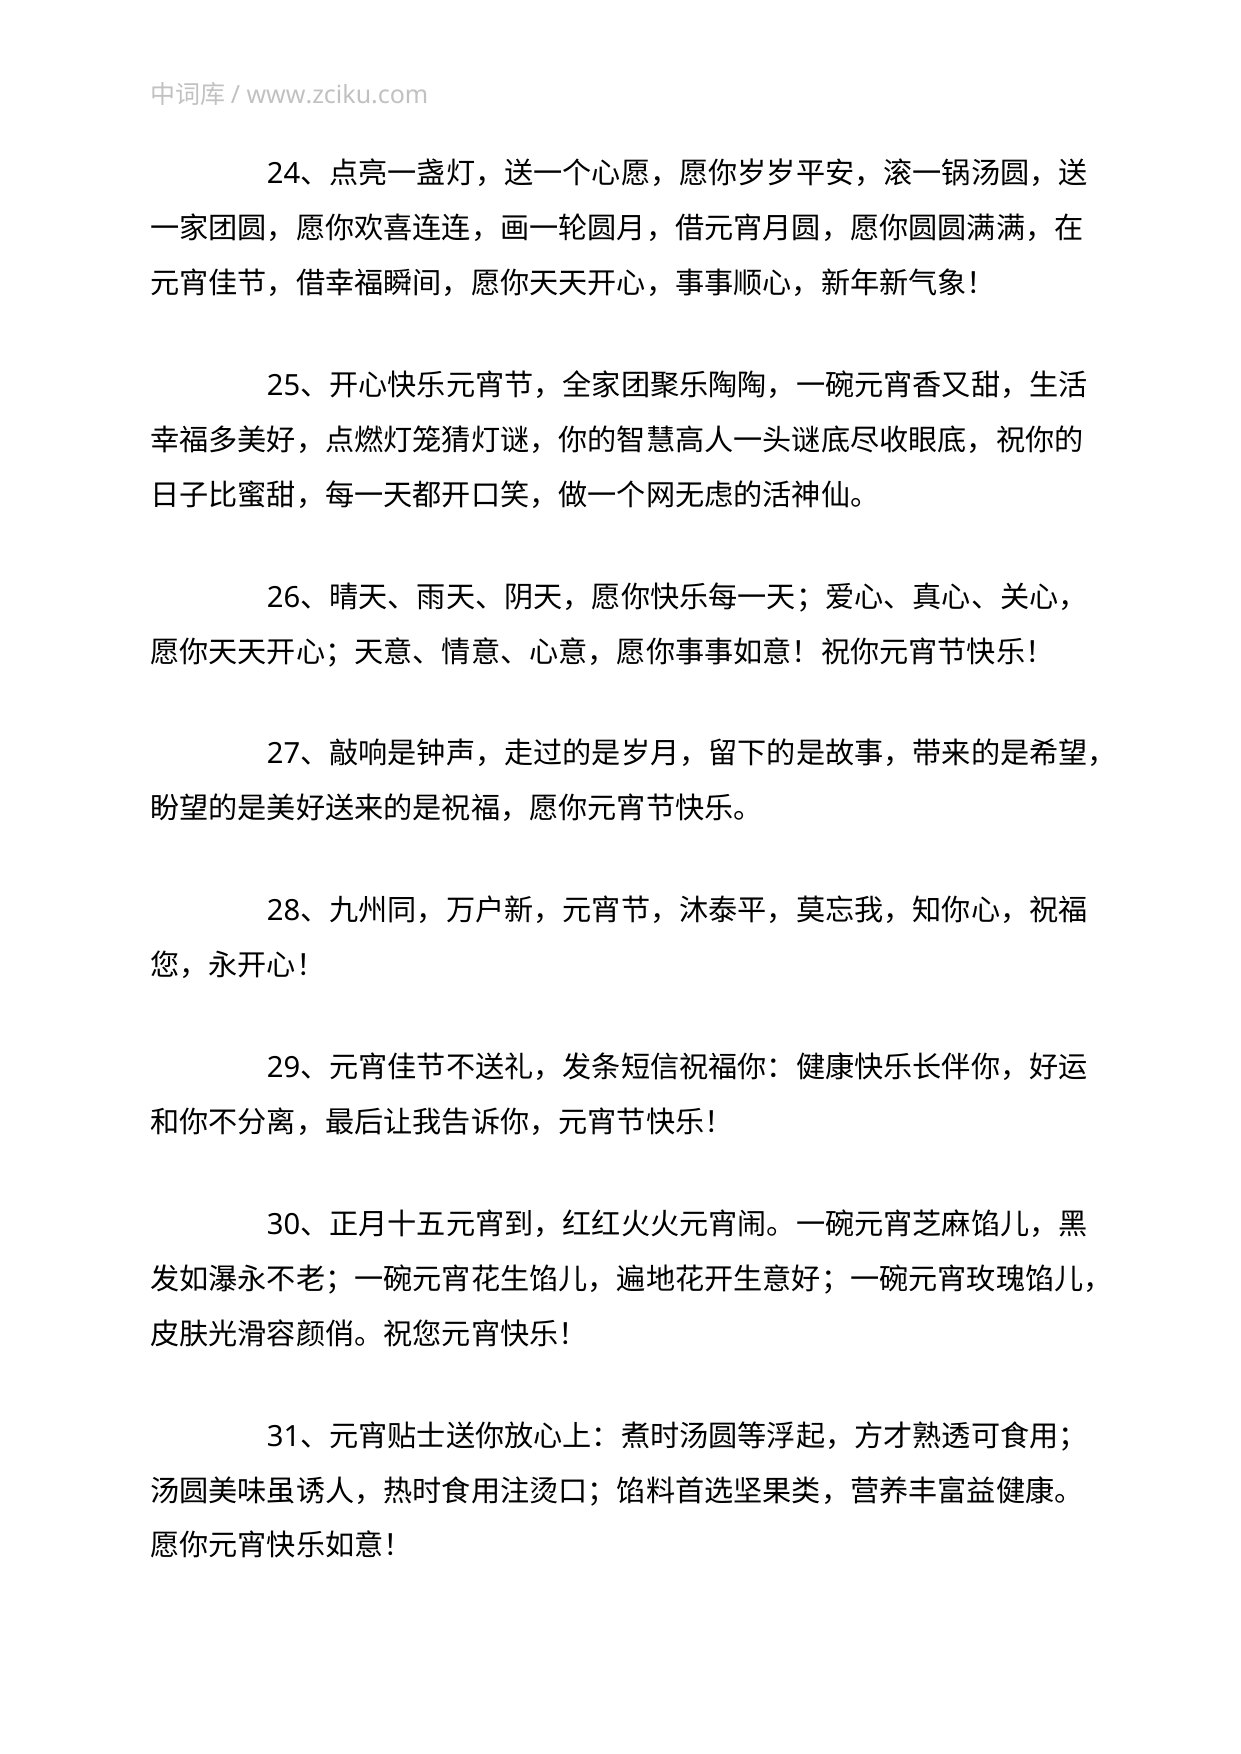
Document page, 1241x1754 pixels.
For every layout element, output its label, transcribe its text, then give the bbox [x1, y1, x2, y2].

text 28、九州同，万户新，元宵节，沐泰平，莫忘我，知你心，祝福您，永开心！ [150, 887, 1090, 984]
text 29、元宵佳节不送礼，发条短信祝福你：健康快乐长伴你，好运和你不分离，最后让我告诉你，元宵节快乐！ [150, 1044, 1090, 1141]
text 31、元宵贴士送你放心上：煮时汤圆等浮起，方才熟透可食用；汤圆美味虽诱人，热时食用注烫口；馅料首选坚果类，营养丰富益健康。愿你元宵快乐如意！ [150, 1412, 1090, 1564]
text 24、点亮一盏灯，送一个心愿，愿你岁岁平安，滚一锅汤圆，送一家团圆，愿你欢喜连连，画一轮圆月，借元宵月圆，愿你圆圆满满，在元宵佳节，借幸福瞬间，愿你天天开心，事事顺心，新年新气象！ [150, 150, 1090, 302]
text 30、正月十五元宵到，红红火火元宵闹。一碗元宵芝麻馅儿，黑发如瀑永不老；一碗元宵花生馅儿，遍地花开生意好；一碗元宵玫瑰馅儿，皮肤光滑容颜俏。祝您元宵快乐！ [150, 1200, 1090, 1353]
text 26、晴天、雨天、阴天，愿你快乐每一天；爱心、真心、关心，愿你天天开心；天意、情意、心意，愿你事事如意！祝你元宵节快乐！ [150, 573, 1090, 671]
text 25、开心快乐元宵节，全家团聚乐陶陶，一碗元宵香又甜，生活幸福多美好，点燃灯笼猜灯谜，你的智慧高人一头谜底尽收眼底，祝你的日子比蜜甜，每一天都开口笑，做一个网无虑的活神仙。 [150, 362, 1090, 514]
text 27、敲响是钟声，走过的是岁月，留下的是故事，带来的是希望，盼望的是美好送来的是祝福，愿你元宵节快乐。 [150, 730, 1090, 827]
